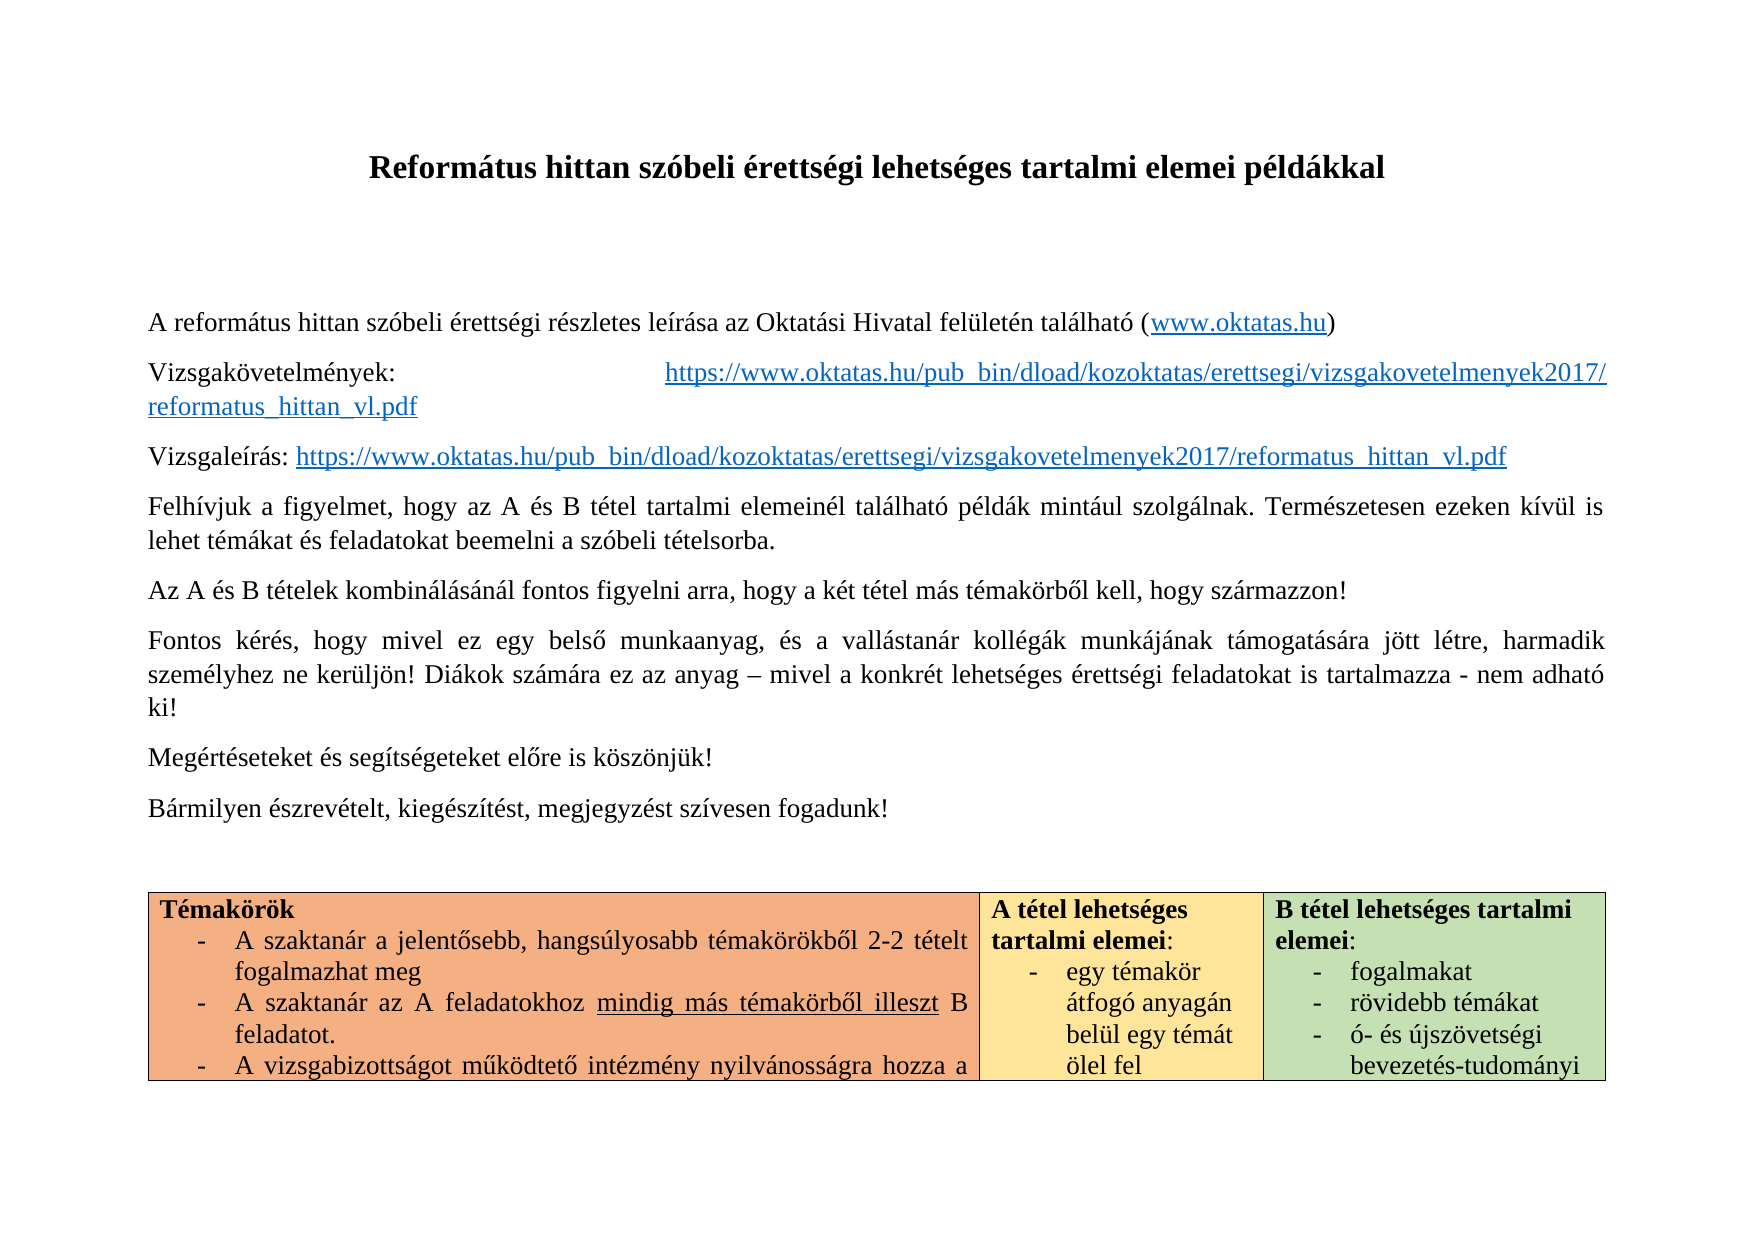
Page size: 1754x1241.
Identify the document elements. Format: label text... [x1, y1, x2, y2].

text Az A és B tételek kombinálásánál fontos figyelni arra, hogy a két tétel más témakörből kell, hogy származzon! [148, 574, 1606, 605]
text Bármilyen észrevételt, kiegészítést, megjegyzést szívesen fogadunk! [148, 792, 1606, 823]
text Fontos kérés, hogy mivel ez egy belső munkaanyag, és a vallástanár kollégák munkájának támogatására jött létre, harmadik személyhez ne kerüljön! Diákok számára ez az anyag – mivel a konkrét lehetséges érettségi feladatokat is tartalmazza - nem adható ki! [148, 624, 1606, 722]
text A református hittan szóbeli érettségi részletes leírása az Oktatási Hivatal felületén található (www.oktatas.hu) [148, 306, 1606, 337]
text Megértéseteket és segítségeteket előre is köszönjük! [148, 741, 1606, 773]
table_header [1264, 893, 1605, 1080]
text Felhívjuk a figyelmet, hogy az A és B tétel tartalmi elemeinél található példák mintául szolgálnak. Természetesen ezeken kívül is lehet témákat és feladatokat beemelni a szóbeli tételsorba. [148, 490, 1606, 555]
text Vizsgaleírás: https://www.oktatas.hu/pub_bin/dload/kozoktatas/erettsegi/vizsgakovetelmenyek2017/reformatus_hittan_vl.pdf [148, 440, 1606, 471]
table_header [149, 893, 979, 1080]
text Vizsgakövetelmények: https://www.oktatas.hu/pub_bin/dload/kozoktatas/erettsegi/vizsgakovetelmenyek2017/reformatus_hittan_vl.pdf [148, 356, 1606, 421]
text Református hittan szóbeli érettségi lehetséges tartalmi elemei példákkal [148, 148, 1606, 186]
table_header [980, 893, 1263, 1080]
